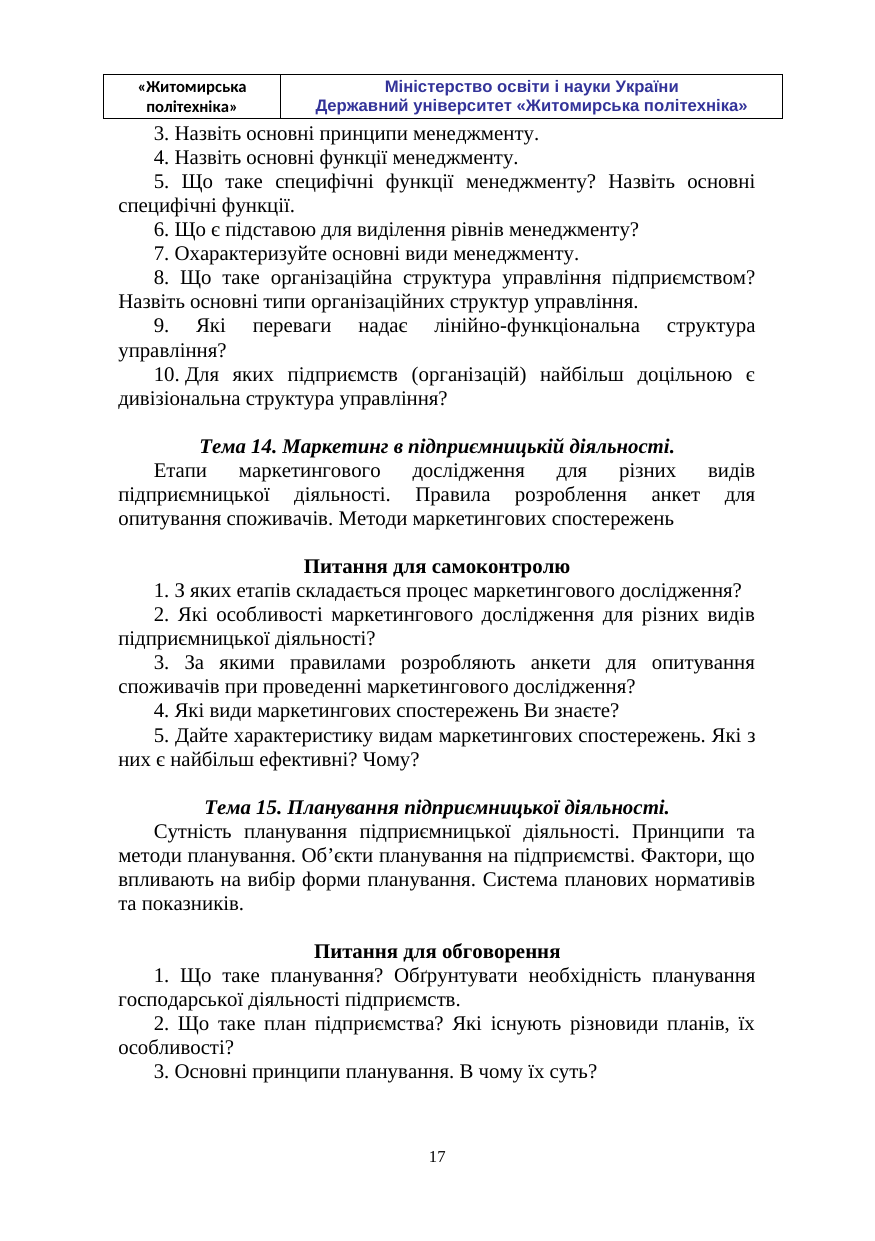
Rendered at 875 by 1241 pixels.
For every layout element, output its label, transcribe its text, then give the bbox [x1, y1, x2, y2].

text 7. Охарактеризуйте основні види менеджменту. [118, 241, 756, 265]
text Тема 14. Маркетинг в підприємницькій діяльності. [118, 434, 756, 458]
text 10. Для яких підприємств (організацій) найбільш доцільною є дивізіональна структура управління? [118, 362, 756, 410]
text 3. Назвіть основні принципи менеджменту. [118, 121, 756, 145]
text 2. Що таке план підприємства? Які існують різновиди планів, їх особливості? [118, 1011, 756, 1059]
text Питання для самоконтролю [118, 554, 756, 578]
text 4. Назвіть основні функції менеджменту. [118, 145, 756, 169]
text 4. Які види маркетингових спостережень Ви знаєте? [118, 698, 756, 722]
text 2. Які особливості маркетингового дослідження для різних видів підприємницької діяльності? [118, 602, 756, 650]
text 3. За якими правилами розробляють анкети для опитування споживачів при проведенні маркетингового дослідження? [118, 650, 756, 698]
text 9. Які переваги надає лінійно-функціональна структура управління? [118, 313, 756, 362]
text 5. Що таке специфічні функції менеджменту? Назвіть основні специфічні функції. [118, 169, 756, 217]
text Сутність планування підприємницької діяльності. Принципи та методи планування. Об’єкти планування на підприємстві. Фактори, що впливають на вибір форми планування. Система планових нормативів та показників. [118, 819, 756, 915]
text 1. Що таке планування? Обґрунтувати необхідність планування господарської діяльності підприємств. [118, 963, 756, 1011]
text Тема 15. Планування підприємницької діяльності. [118, 795, 756, 819]
text 6. Що є підставою для виділення рівнів менеджменту? [118, 217, 756, 241]
text 3. Основні принципи планування. В чому їх суть? [118, 1059, 756, 1083]
text Етапи маркетингового дослідження для різних видів підприємницької діяльності. Правила розроблення анкет для опитування споживачів. Методи маркетингових спостережень [118, 458, 756, 530]
text 5. Дайте характеристику видам маркетингових спостережень. Які з них є найбільш ефективні? Чому? [118, 722, 756, 771]
text 1. З яких етапів складається процес маркетингового дослідження? [118, 578, 756, 602]
text 8. Що таке організаційна структура управління підприємством? Назвіть основні типи організаційних структур управління. [118, 265, 756, 313]
text Питання для обговорення [118, 939, 756, 963]
